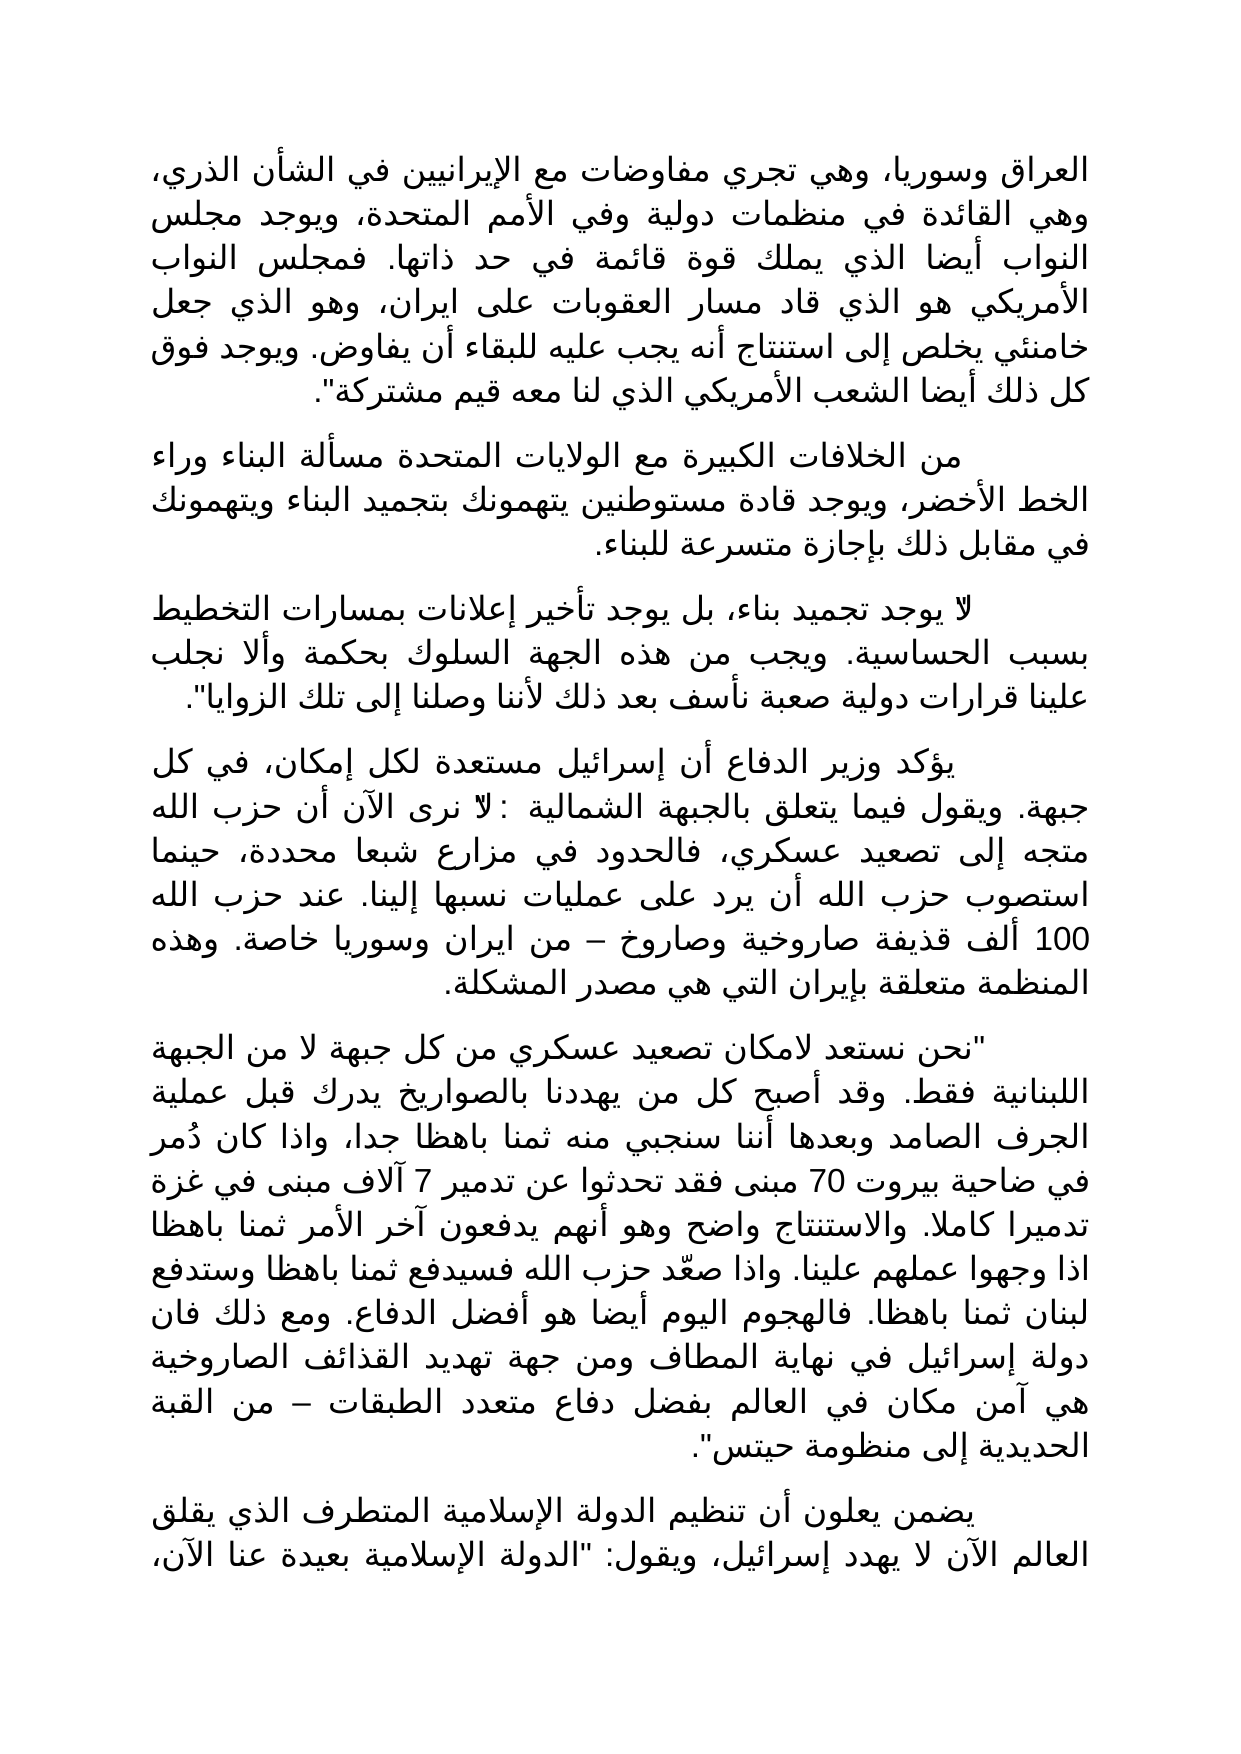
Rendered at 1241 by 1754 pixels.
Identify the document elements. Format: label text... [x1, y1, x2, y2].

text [150, 150, 1090, 409]
text من الخلافات الكبيرة مع الولايات المتحدة مسألة البناء وراء الخط الأخضر، ويوجد قادة مستوطنين يتهمونك بتجميد البناء ويتهمونك في مقابل ذلك بإجازة متسرعة للبناء. [150, 436, 1090, 563]
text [150, 1491, 1090, 1573]
text "نحن نستعد لامكان تصعيد عسكري من كل جبهة لا من الجبهة اللبنانية فقط. وقد أصبح كل من يهددنا بالصواريخ يدرك قبل عملية الجرف الصامد وبعدها أننا سنجبي منه ثمنا باهظا جدا، واذا كان دُمر في ضاحية بيروت 70 مبنى فقد تحدثوا عن تدمير 7 آلاف مبنى في غزة تدميرا كاملا. والاستنتاج واضح وهو أنهم يدفعون آخر الأمر ثمنا باهظا اذا وجهوا عملهم علينا. واذا صعّد حزب الله فسيدفع ثمنا باهظا وستدفع لبنان ثمنا باهظا. فالهجوم اليوم أيضا هو أفضل الدفاع. ومع ذلك فان دولة إسرائيل في نهاية المطاف ومن جهة تهديد القذائف الصاروخية هي آمن مكان في العالم بفضل دفاع متعدد الطبقات – من القبة الحديدية إلى منظومة حيتس". [150, 1028, 1090, 1464]
text "لا يوجد تجميد بناء، بل يوجد تأخير إعلانات بمسارات التخطيط بسبب الحساسية. ويجب من هذه الجهة السلوك بحكمة وألا نجلب علينا قرارات دولية صعبة نأسف بعد ذلك لأننا وصلنا إلى تلك الزوايا". [150, 589, 1090, 716]
text يؤكد وزير الدفاع أن إسرائيل مستعدة لكل إمكان، في كل جبهة. ويقول فيما يتعلق بالجبهة الشمالية: "لا نرى الآن أن حزب الله متجه إلى تصعيد عسكري، فالحدود في مزارع شبعا محددة، حينما استصوب حزب الله أن يرد على عمليات نسبها إلينا. عند حزب الله 100 ألف قذيفة صاروخية وصاروخ – من ايران وسوريا خاصة. وهذه المنظمة متعلقة بإيران التي هي مصدر المشكلة. [150, 742, 1090, 1002]
